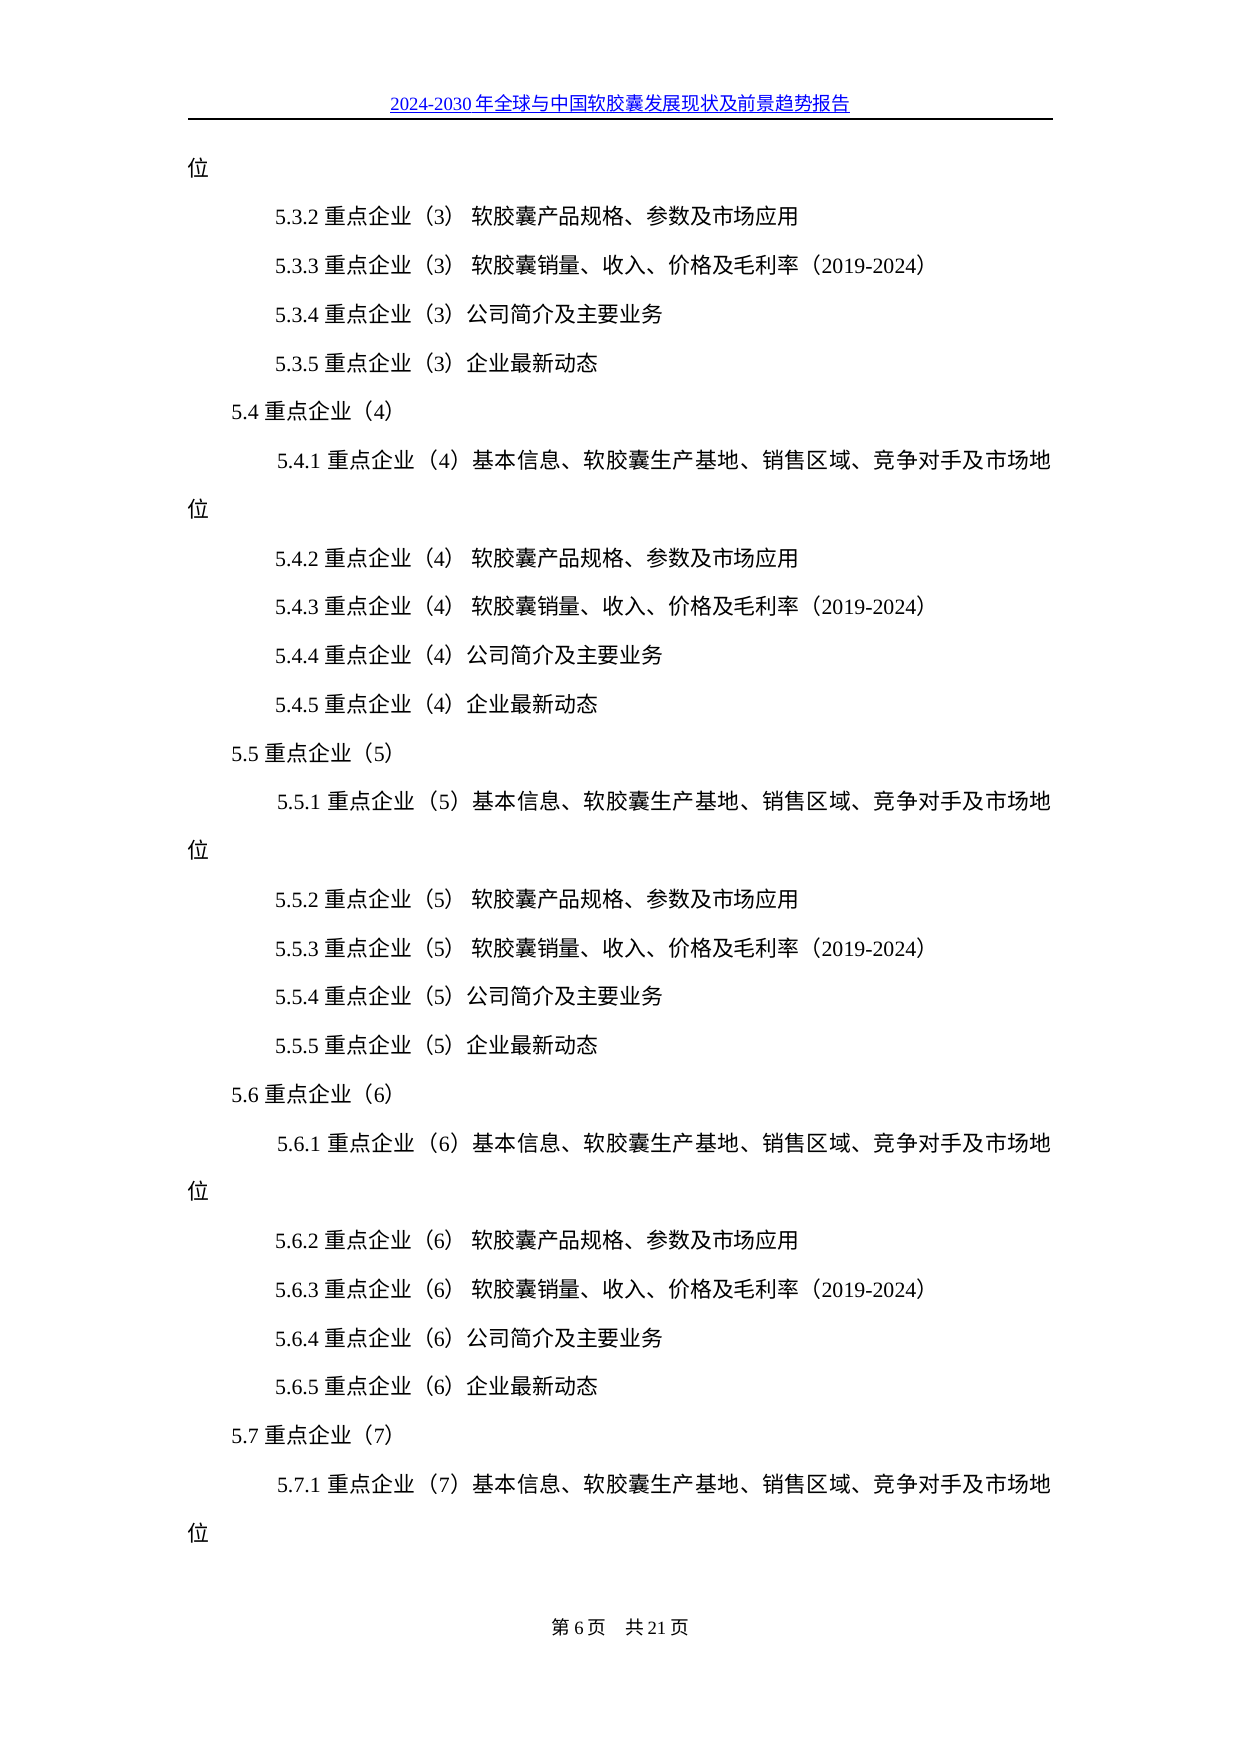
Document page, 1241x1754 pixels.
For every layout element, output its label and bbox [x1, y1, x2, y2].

text [187, 150, 1053, 1548]
